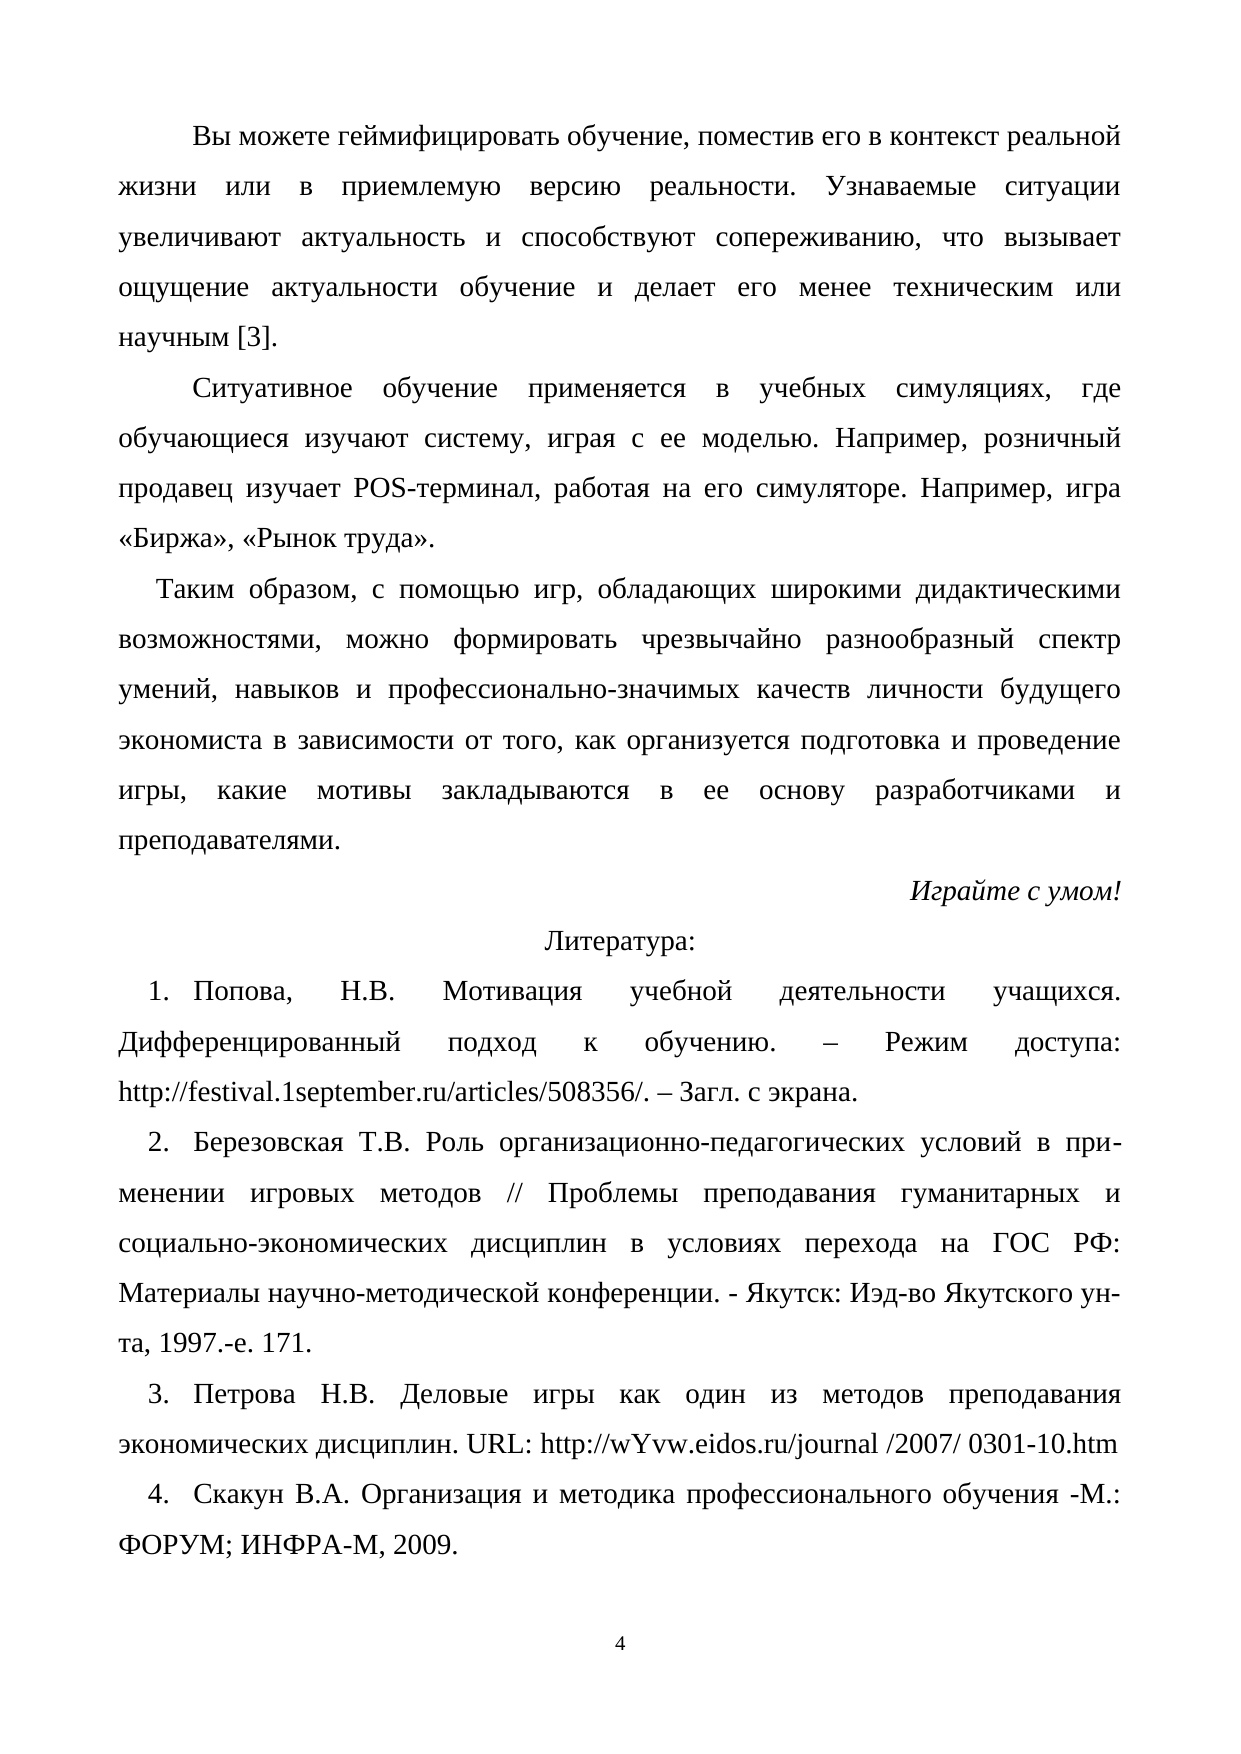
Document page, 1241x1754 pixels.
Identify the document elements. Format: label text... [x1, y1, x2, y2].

text Вы можете геймифицировать обучение, поместив его в контекст реальной жизни или в приемлемую версию реальности. Узнаваемые ситуации увеличивают актуальность и способствуют сопереживанию, что вызывает ощущение актуальности обучение и делает его менее техническим или научным [3]. [118, 118, 1122, 353]
text Играйте с умом! [118, 873, 1122, 906]
list Попова, Н.В. Мотивация учебной деятельности учащихся. Дифференцированный подход к обучению. – Режим доступа: http://festival.1september.ru/articles/508356/. – Загл. с экрана. [118, 973, 1122, 1108]
list Березовская Т.В. Роль организационно-педагогических условий в применении игровых методов // Проблемы преподавания гуманитарных и социально-экономических дисциплин в условиях перехода на ГОС РФ: Материалы научно-методической конференции. - Якутск: Иэд-во Якутского ун-та, 1997.-е. 171. [118, 1124, 1122, 1359]
text Литература: [118, 923, 1122, 957]
text Таким образом, с помощью игр, обладающих широкими дидактическими возможностями, можно формировать чрезвычайно разнообразный спектр умений, навыков и профессионально-значимых качеств личности будущего экономиста в зависимости от того, как организуется подготовка и проведение игры, какие мотивы закладываются в ее основу разработчиками и преподавателями. [118, 571, 1122, 856]
list Петрова Н.В. Деловые игры как один из методов преподавания экономических дисциплин. URL: http://wYvw.eidos.ru/journal /2007/ 0301-10.htm [118, 1376, 1122, 1460]
text Ситуативное обучение применяется в учебных симуляциях, где обучающиеся изучают систему, играя с ее моделью. Например, розничный продавец изучает POS-терминал, работая на его симуляторе. Например, игра «Биржа», «Рынок труда». [118, 370, 1122, 554]
list Скакун В.А. Организация и методика профессионального обучения -М.: ФОРУМ; ИНФРА-М, 2009. [118, 1477, 1122, 1560]
